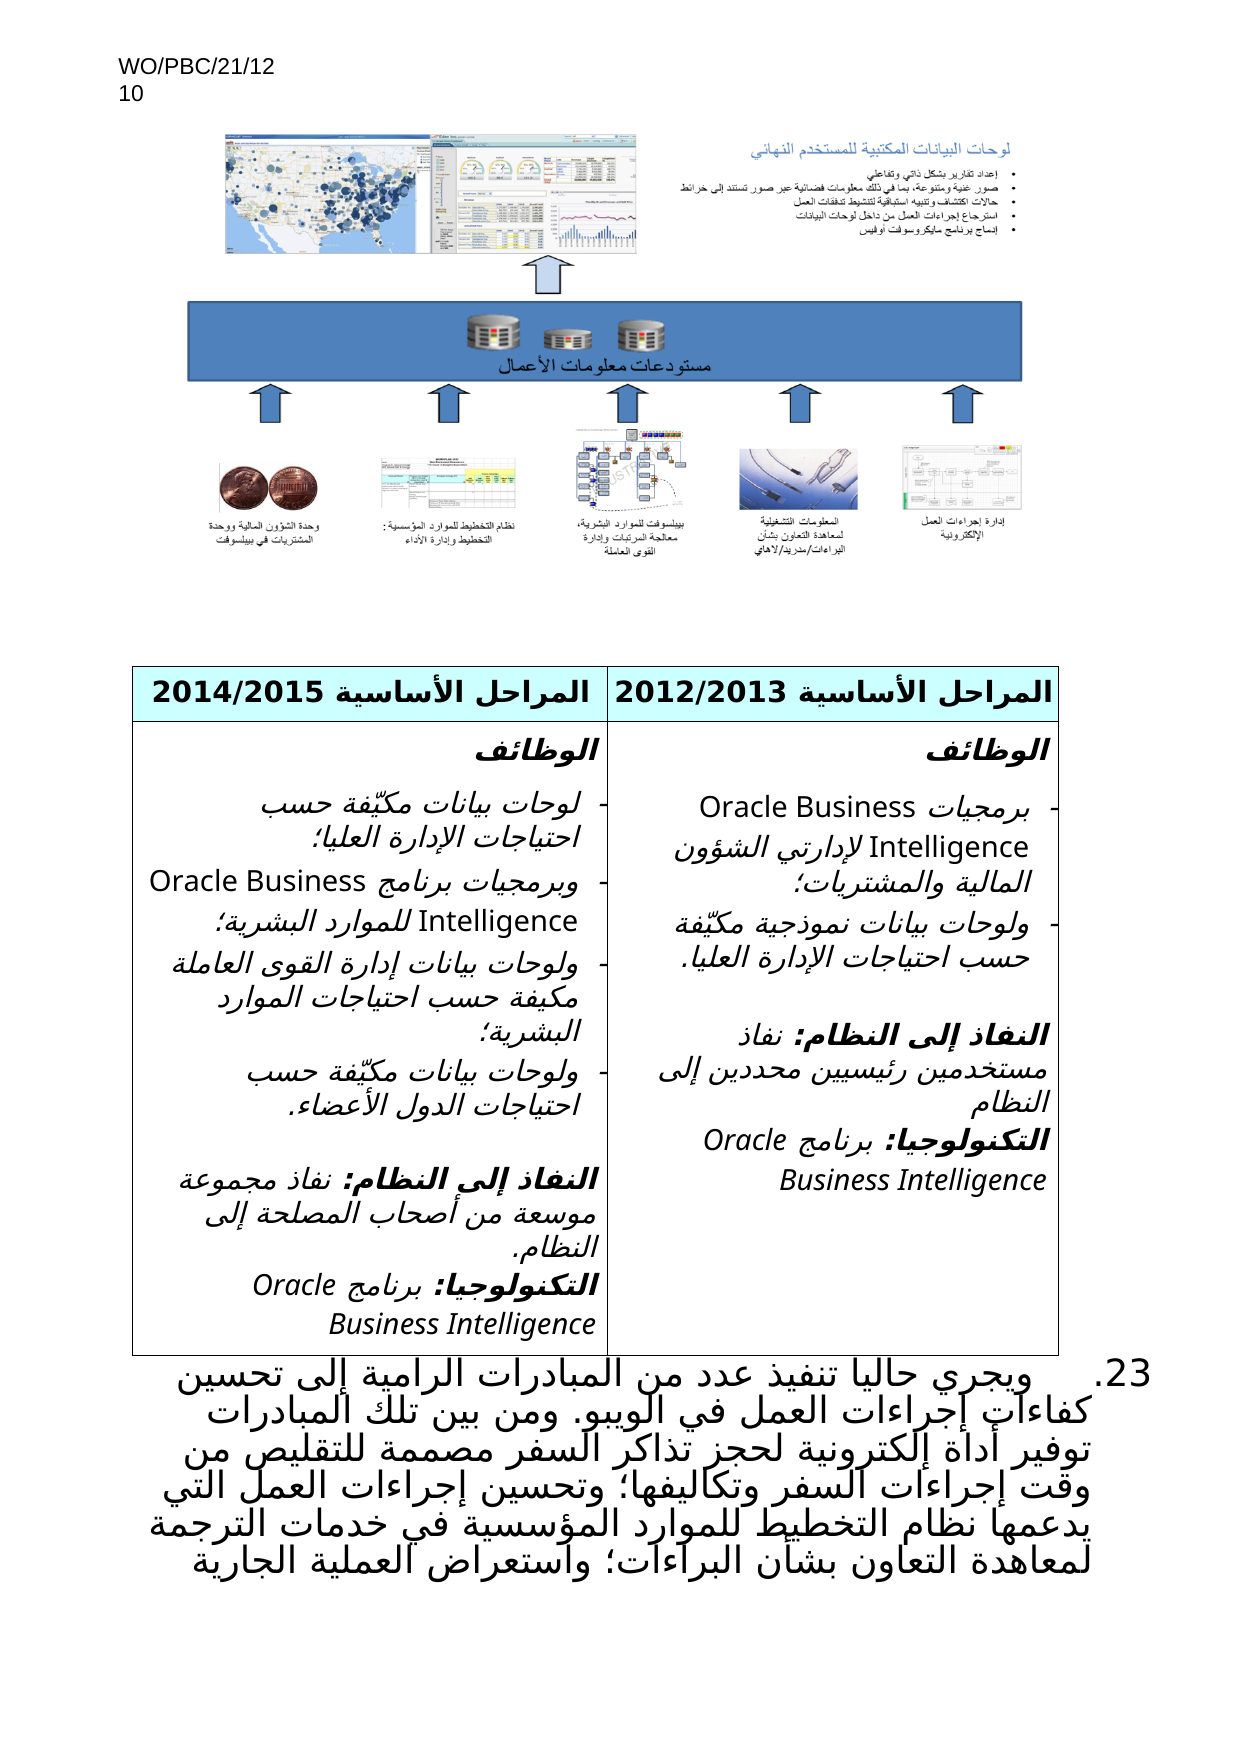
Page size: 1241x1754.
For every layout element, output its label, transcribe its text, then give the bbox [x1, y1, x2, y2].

table_header المراحل الأساسية 2014/2015 [133, 667, 607, 721]
table_header المراحل الأساسية 2012/2013 [608, 667, 1058, 721]
table_cell الوظائف لوحات بيانات مكيّفة حسب احتياجات الإدارة العليا؛ وبرمجيات برنامج Oracle Business Intelligence للموارد البشرية؛ ولوحات بيانات إدارة القوى العاملة مكيفة حسب احتياجات الموارد البشرية؛ ولوحات بيانات مكيّفة حسب احتياجات الدول الأعضاء. النفاذ إلى النظام: نفاذ مجموعة موسعة من أصحاب المصلحة إلى النظام. التكنولوجيا: برنامج Oracle Business Intelligence [133, 722, 607, 1355]
table_cell الوظائف برمجيات Oracle Business Intelligence لإدارتي الشؤون المالية والمشتريات؛ ولوحات بيانات نموذجية مكيّفة حسب احتياجات الإدارة العليا. النفاذ إلى النظام: نفاذ مستخدمين رئيسيين محددين إلى النظام التكنولوجيا: برنامج Oracle Business Intelligence [608, 722, 1058, 1355]
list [118, 1356, 1092, 1581]
picture [187, 132, 1024, 565]
